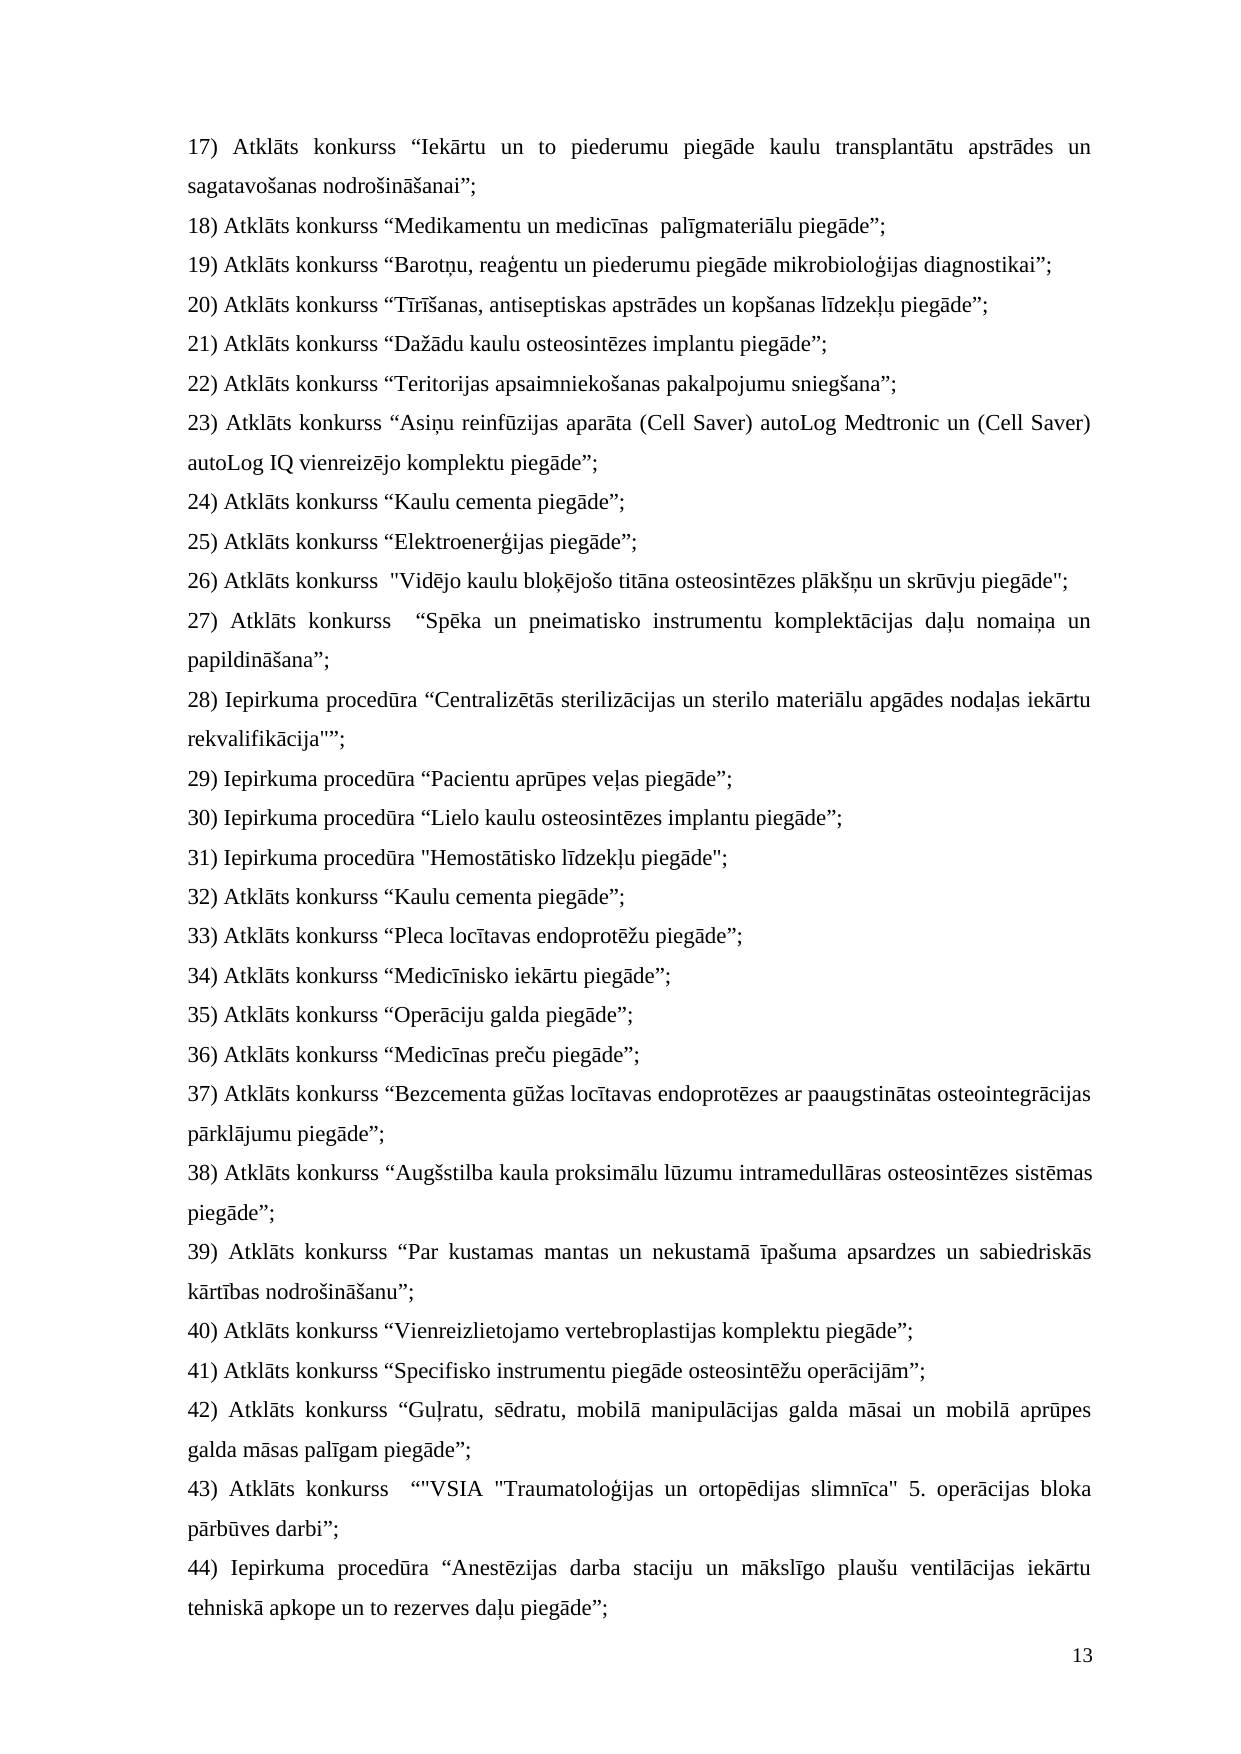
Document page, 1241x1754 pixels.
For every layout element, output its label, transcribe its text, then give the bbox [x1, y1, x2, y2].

text 36) Atklāts konkurss “Medicīnas preču piegāde”; [187, 1041, 1092, 1067]
text 37) Atklāts konkurss “Bezcementa gūžas locītavas endoprotēzes ar paaugstinātas osteointegrācijas pārklājumu piegāde”; [187, 1080, 1092, 1146]
text 44) Iepirkuma procedūra “Anestēzijas darba staciju un mākslīgo plaušu ventilācijas iekārtu tehniskā apkope un to rezerves daļu piegāde”; [187, 1554, 1092, 1620]
text 27) Atklāts konkurss “Spēka un pneimatisko instrumentu komplektācijas daļu nomaiņa un papildināšana”; [187, 607, 1092, 672]
text 34) Atklāts konkurss “Medicīnisko iekārtu piegāde”; [187, 962, 1092, 988]
text 19) Atklāts konkurss “Barotņu, reaģentu un piederumu piegāde mikrobioloģijas diagnostikai”; [187, 251, 1092, 278]
text 24) Atklāts konkurss “Kaulu cementa piegāde”; [187, 488, 1092, 514]
text 31) Iepirkuma procedūra "Hemostātisko līdzekļu piegāde"; [187, 843, 1092, 870]
text 21) Atklāts konkurss “Dažādu kaulu osteosintēzes implantu piegāde”; [187, 330, 1092, 357]
text 29) Iepirkuma procedūra “Pacientu aprūpes veļas piegāde”; [187, 764, 1092, 791]
text 41) Atklāts konkurss “Specifisko instrumentu piegāde osteosintēžu operācijām”; [187, 1357, 1092, 1383]
text 30) Iepirkuma procedūra “Lielo kaulu osteosintēzes implantu piegāde”; [187, 804, 1092, 830]
text 38) Atklāts konkurss “Augšstilba kaula proksimālu lūzumu intramedullāras osteosintēzes sistēmas piegāde”; [187, 1159, 1092, 1225]
text 26) Atklāts konkurss "Vidējo kaulu bloķējošo titāna osteosintēzes plākšņu un skrūvju piegāde"; [187, 567, 1092, 593]
text 33) Atklāts konkurss “Pleca locītavas endoprotēžu piegāde”; [187, 922, 1092, 949]
text 20) Atklāts konkurss “Tīrīšanas, antiseptiskas apstrādes un kopšanas līdzekļu piegāde”; [187, 291, 1092, 317]
text 17) Atklāts konkurss “Iekārtu un to piederumu piegāde kaulu transplantātu apstrādes un sagatavošanas nodrošināšanai”; [187, 133, 1092, 199]
text 25) Atklāts konkurss “Elektroenerģijas piegāde”; [187, 528, 1092, 554]
text 42) Atklāts konkurss “Guļratu, sēdratu, mobilā manipulācijas galda māsai un mobilā aprūpes galda māsas palīgam piegāde”; [187, 1396, 1092, 1462]
text 22) Atklāts konkurss “Teritorijas apsaimniekošanas pakalpojumu sniegšana”; [187, 370, 1092, 396]
text 39) Atklāts konkurss “Par kustamas mantas un nekustamā īpašuma apsardzes un sabiedriskās kārtības nodrošināšanu”; [187, 1238, 1092, 1304]
text 43) Atklāts konkurss “"VSIA "Traumatoloģijas un ortopēdijas slimnīca" 5. operācijas bloka pārbūves darbi”; [187, 1475, 1092, 1541]
text 18) Atklāts konkurss “Medikamentu un medicīnas palīgmateriālu piegāde”; [187, 212, 1092, 238]
text 40) Atklāts konkurss “Vienreizlietojamo vertebroplastijas komplektu piegāde”; [187, 1317, 1092, 1344]
text 28) Iepirkuma procedūra “Centralizētās sterilizācijas un sterilo materiālu apgādes nodaļas iekārtu rekvalifikācija"”; [187, 686, 1092, 751]
text 35) Atklāts konkurss “Operāciju galda piegāde”; [187, 1001, 1092, 1028]
text 32) Atklāts konkurss “Kaulu cementa piegāde”; [187, 883, 1092, 909]
text 23) Atklāts konkurss “Asiņu reinfūzijas aparāta (Cell Saver) autoLog Medtronic un (Cell Saver) autoLog IQ vienreizējo komplektu piegāde”; [187, 409, 1092, 475]
